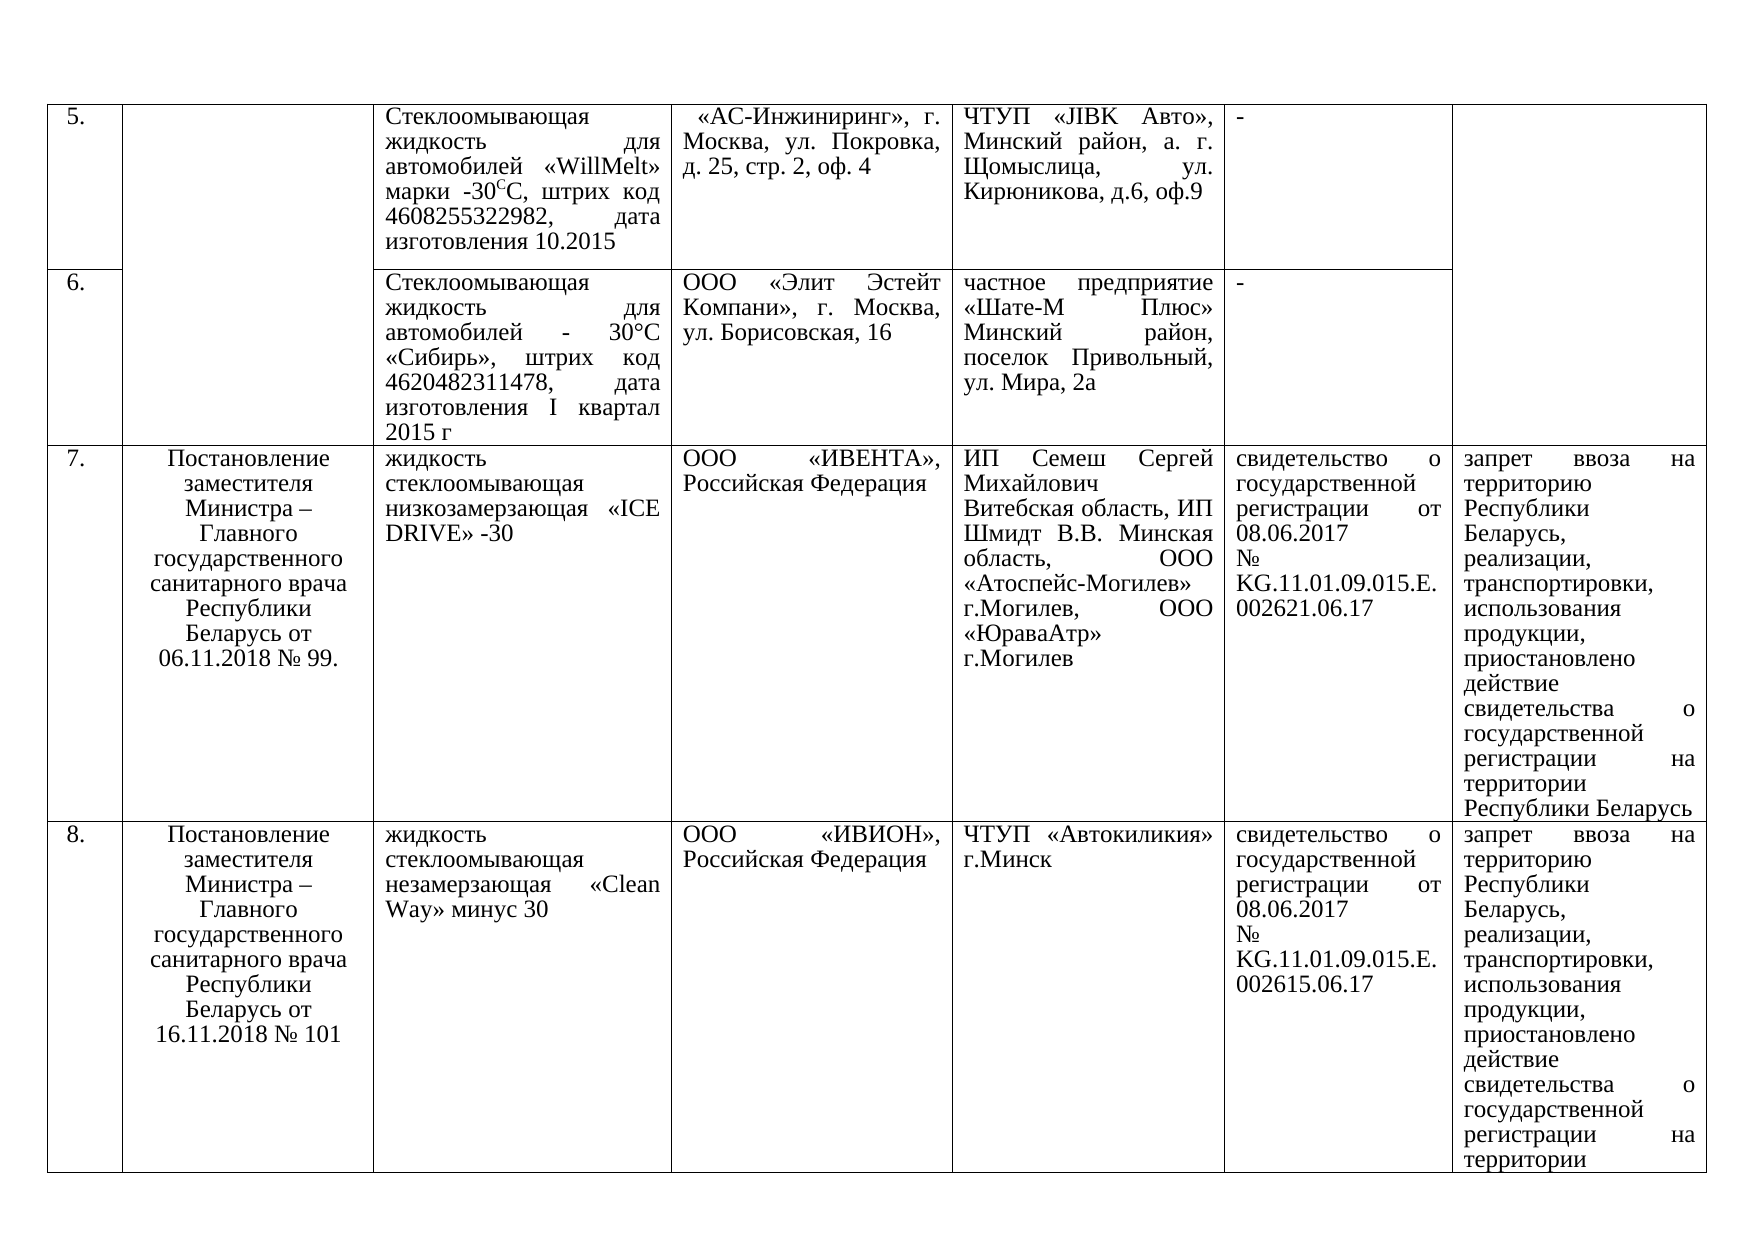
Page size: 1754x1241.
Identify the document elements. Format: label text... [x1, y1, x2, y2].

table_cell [1225, 822, 1452, 1172]
table_cell Постановление заместителя Министра – Главного государственного санитарного врача Республики Беларусь от 06.11.2018 № 99. [123, 446, 373, 821]
table_cell - [1225, 270, 1452, 445]
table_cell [953, 822, 1224, 1172]
table_cell ООО «Элит Эстейт Компани», г. Москва, ул. Борисовская, 16 [672, 270, 952, 445]
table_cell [123, 822, 373, 1172]
table_cell частное предприятие «Шате-М Плюс» Минский район, поселок Привольный, ул. Мира, 2а [953, 270, 1224, 445]
table_cell Стеклоомывающая жидкость для автомобилей «WillMelt» марки -30СС, штрих код 4608255322982, дата изготовления 10.2015 [374, 105, 671, 269]
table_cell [672, 822, 952, 1172]
table_cell [48, 270, 122, 445]
table_cell Стеклоомывающая жидкость для автомобилей - 30°С «Сибирь», штрих код 4620482311478, дата изготовления I квартал 2015 г [374, 270, 671, 445]
table_cell [48, 446, 122, 821]
table_cell ООО «ИВЕНТА», Российская Федерация [672, 446, 952, 821]
table_cell жидкость стеклоомывающая низкозамерзающая «IСЕ DRIVE» -30 [374, 446, 671, 821]
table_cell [374, 822, 671, 1172]
table_cell ЧТУП «JIBK Авто», Минский район, а. г. Щомыслица, ул. Кирюникова, д.6, оф.9 [953, 105, 1224, 269]
table_cell «АС-Инжиниринг», г. Москва, ул. Покровка, д. 25, стр. 2, оф. 4 [672, 105, 952, 269]
table_cell ИП Семеш Сергей Михайлович Витебская область, ИП Шмидт В.В. Минская область, ООО «Атоспейс-Могилев» г.Могилев, ООО «ЮраваАтр» г.Могилев [953, 446, 1224, 821]
table_cell свидетельство о государственной регистрации от 08.06.2017 № KG.11.01.09.015.Е.002621.06.17 [1225, 446, 1452, 821]
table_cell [1453, 822, 1706, 1172]
table_cell [48, 822, 122, 1172]
table_cell - [1225, 105, 1452, 269]
table_cell [48, 105, 122, 269]
